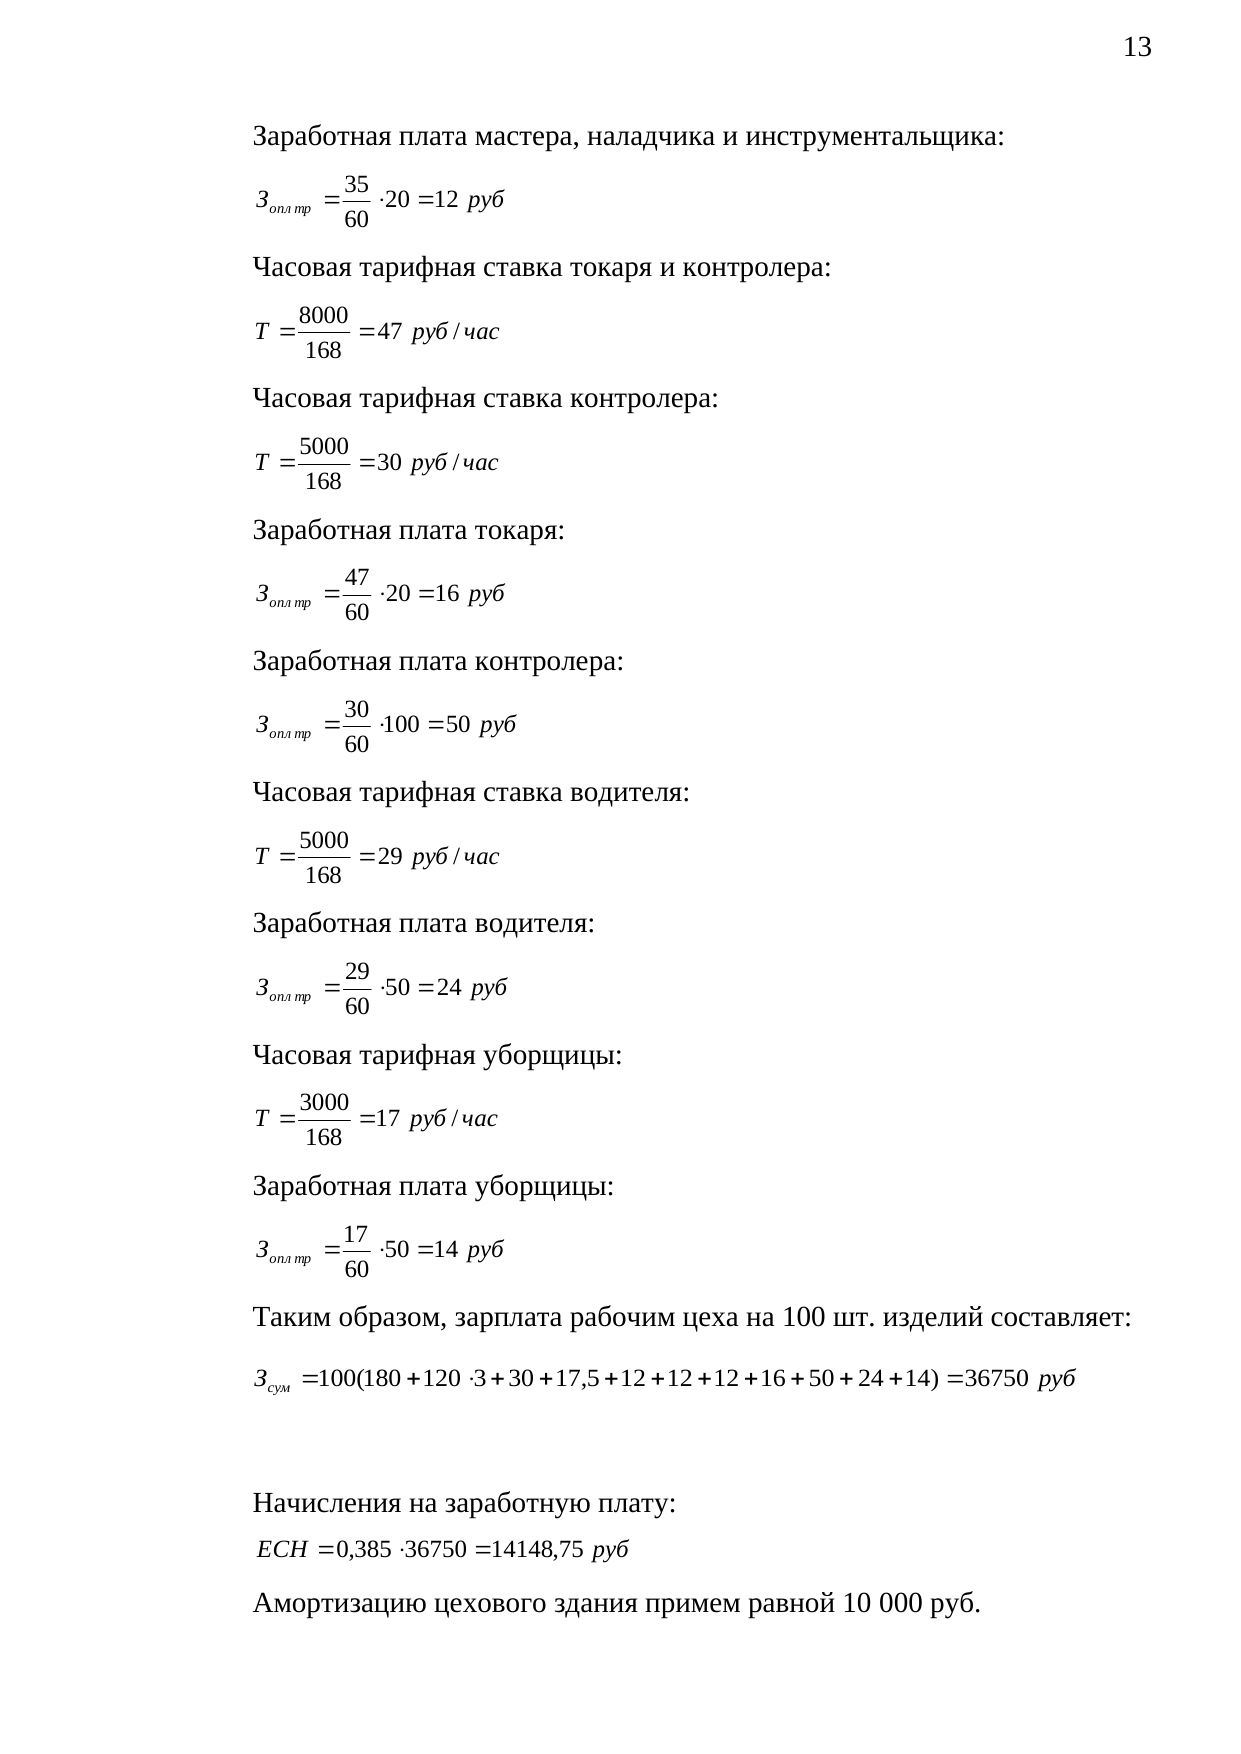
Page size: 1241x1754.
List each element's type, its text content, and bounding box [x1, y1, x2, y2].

text Амортизацию цехового здания примем равной 10 000 руб. [177, 1585, 1152, 1619]
text Заработная плата токаря: [177, 512, 1152, 545]
text Часовая тарифная ставка токаря и контролера: [177, 249, 1152, 283]
text Часовая тарифная ставка водителя: [177, 774, 1152, 808]
text Часовая тарифная ставка контролера: [177, 381, 1152, 414]
text Заработная плата контролера: [177, 643, 1152, 677]
text Заработная плата мастера, наладчика и инструментальщика: [177, 118, 1152, 152]
text Заработная плата уборщицы: [177, 1168, 1152, 1202]
text Таким образом, зарплата рабочим цеха на 100 шт. изделий составляет: [177, 1299, 1152, 1333]
text Часовая тарифная уборщицы: [177, 1037, 1152, 1070]
text Начисления на заработную плату: [177, 1485, 1152, 1518]
text Заработная плата водителя: [177, 906, 1152, 939]
